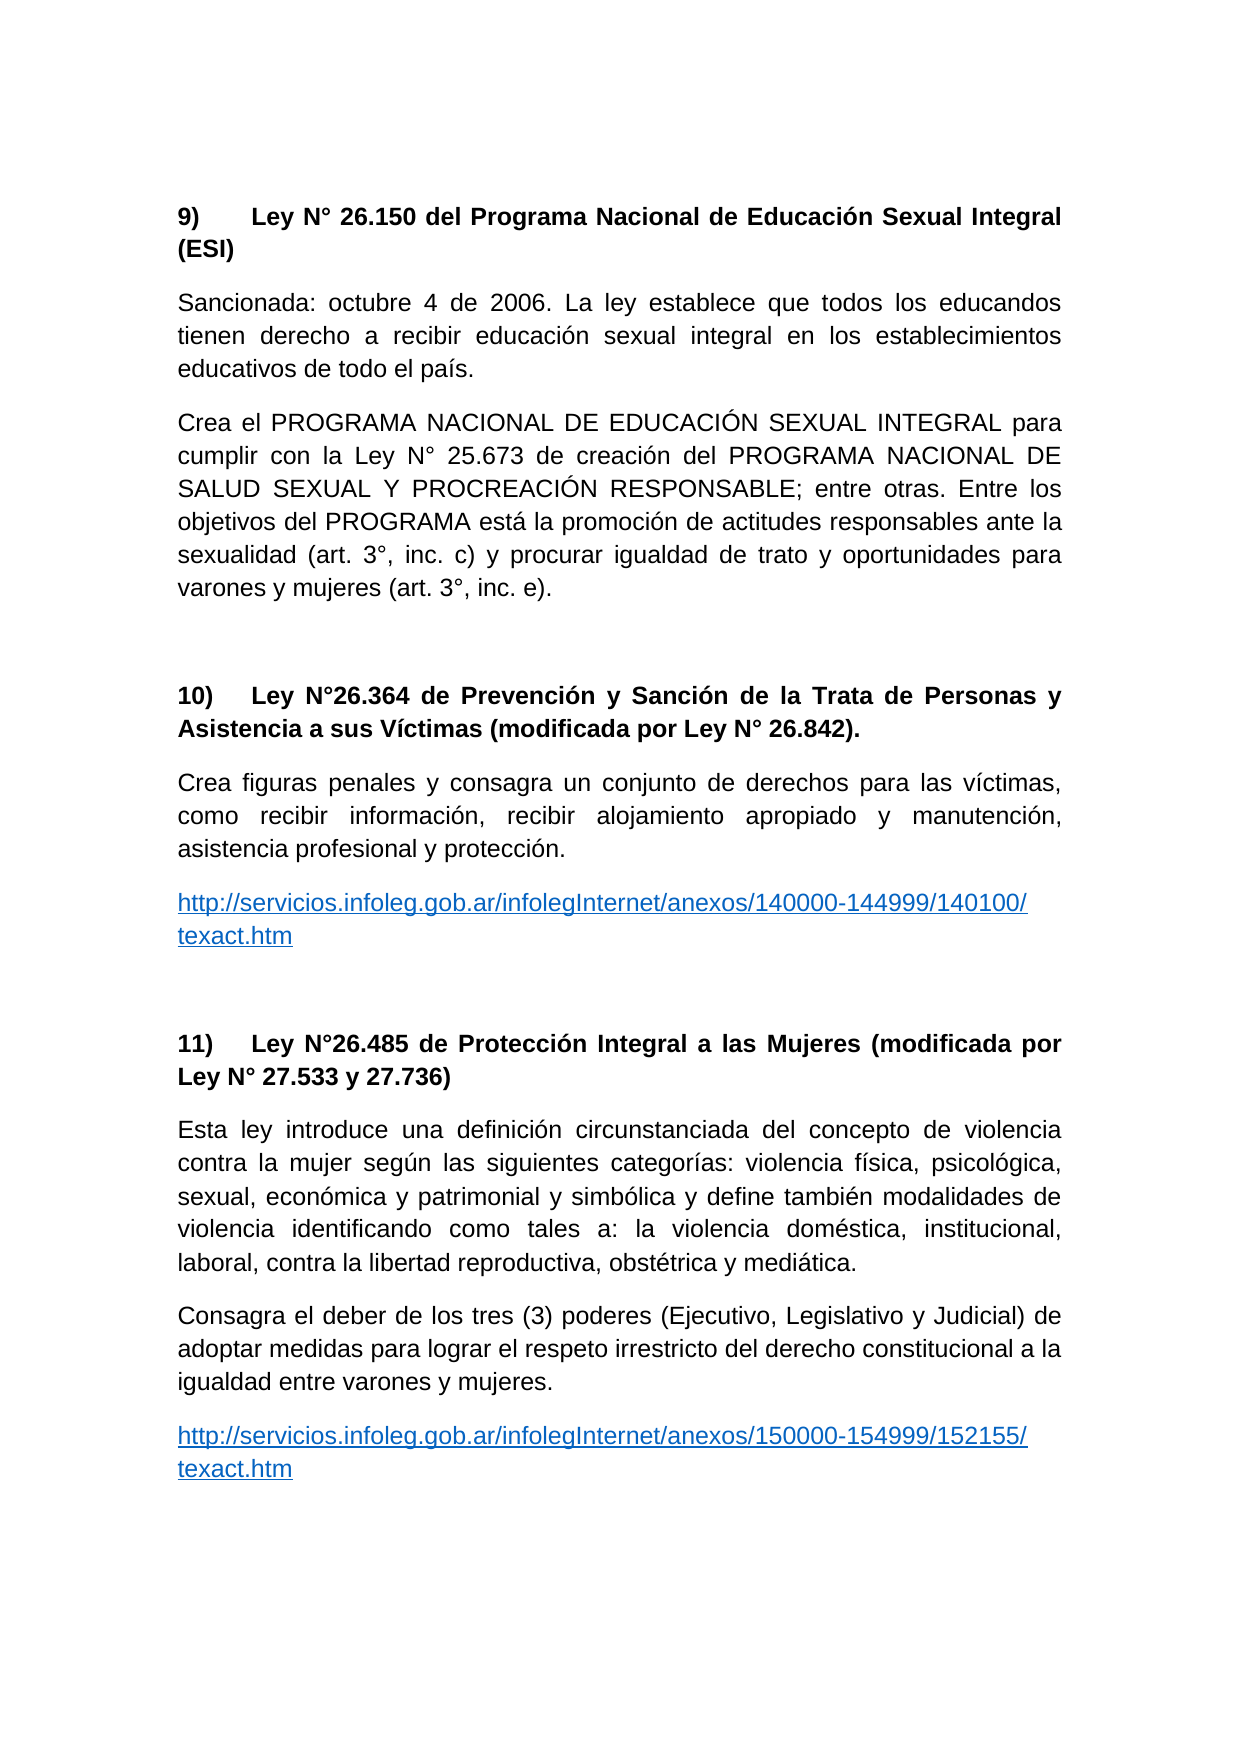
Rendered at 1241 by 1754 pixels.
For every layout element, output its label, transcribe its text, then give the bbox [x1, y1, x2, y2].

text Sancionada: octubre 4 de 2006. La ley establece que todos los educandos tienen derecho a recibir educación sexual integral en los establecimientos educativos de todo el país. [177, 288, 1063, 383]
text http://servicios.infoleg.gob.ar/infolegInternet/anexos/140000-144999/140100/texact.htm [177, 888, 1063, 949]
text Crea el PROGRAMA NACIONAL DE EDUCACIÓN SEXUAL INTEGRAL para cumplir con la Ley N° 25.673 de creación del PROGRAMA NACIONAL DE SALUD SEXUAL Y PROCREACIÓN RESPONSABLE; entre otras. Entre los objetivos del PROGRAMA está la promoción de actitudes responsables ante la sexualidad (art. 3°, inc. c) y procurar igualdad de trato y oportunidades para varones y mujeres (art. 3°, inc. e). [177, 408, 1063, 602]
text Crea figuras penales y consagra un conjunto de derechos para las víctimas, como recibir información, recibir alojamiento apropiado y manutención, asistencia profesional y protección. [177, 768, 1063, 863]
list Ley N°26.485 de Protección Integral a las Mujeres (modificada por Ley N° 27.533 y 27.736) [177, 1028, 1063, 1090]
list Ley N°26.364 de Prevención y Sanción de la Trata de Personas y Asistencia a sus Víctimas (modificada por Ley N° 26.842). [177, 681, 1063, 743]
text Consagra el deber de los tres (3) poderes (Ejecutivo, Legislativo y Judicial) de adoptar medidas para lograr el respeto irrestricto del derecho constitucional a la igualdad entre varones y mujeres. [177, 1301, 1063, 1396]
text Esta ley introduce una definición circunstanciada del concepto de violencia contra la mujer según las siguientes categorías: violencia física, psicológica, sexual, económica y patrimonial y simbólica y define también modalidades de violencia identificando como tales a: la violencia doméstica, institucional, laboral, contra la libertad reproductiva, obstétrica y mediática. [177, 1115, 1063, 1276]
list Ley N° 26.150 del Programa Nacional de Educación Sexual Integral (ESI) [177, 201, 1063, 263]
text http://servicios.infoleg.gob.ar/infolegInternet/anexos/150000-154999/152155/texact.htm [177, 1421, 1063, 1483]
